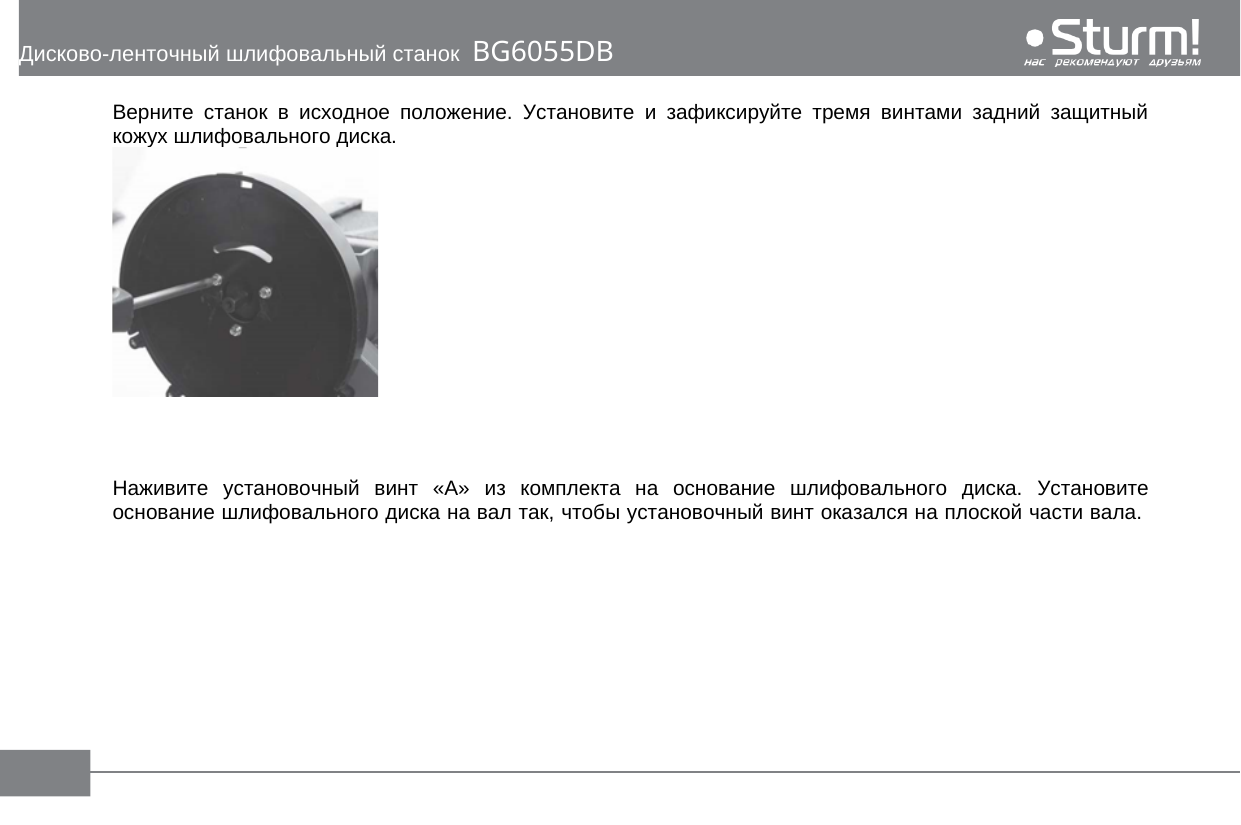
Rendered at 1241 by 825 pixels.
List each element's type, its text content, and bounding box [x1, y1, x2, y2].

picture [112, 147, 379, 397]
text Верните станок в исходное положение. Установите и зафиксируйте тремя винтами задний защитный кожух шлифовального диска. [112, 100, 1150, 148]
picture [1024, 19, 1201, 67]
text Наживите установочный винт «А» из комплекта на основание шлифовального диска. Установите основание шлифовального диска на вал так, чтобы установочный винт оказался на плоской части вала. [112, 476, 1150, 524]
